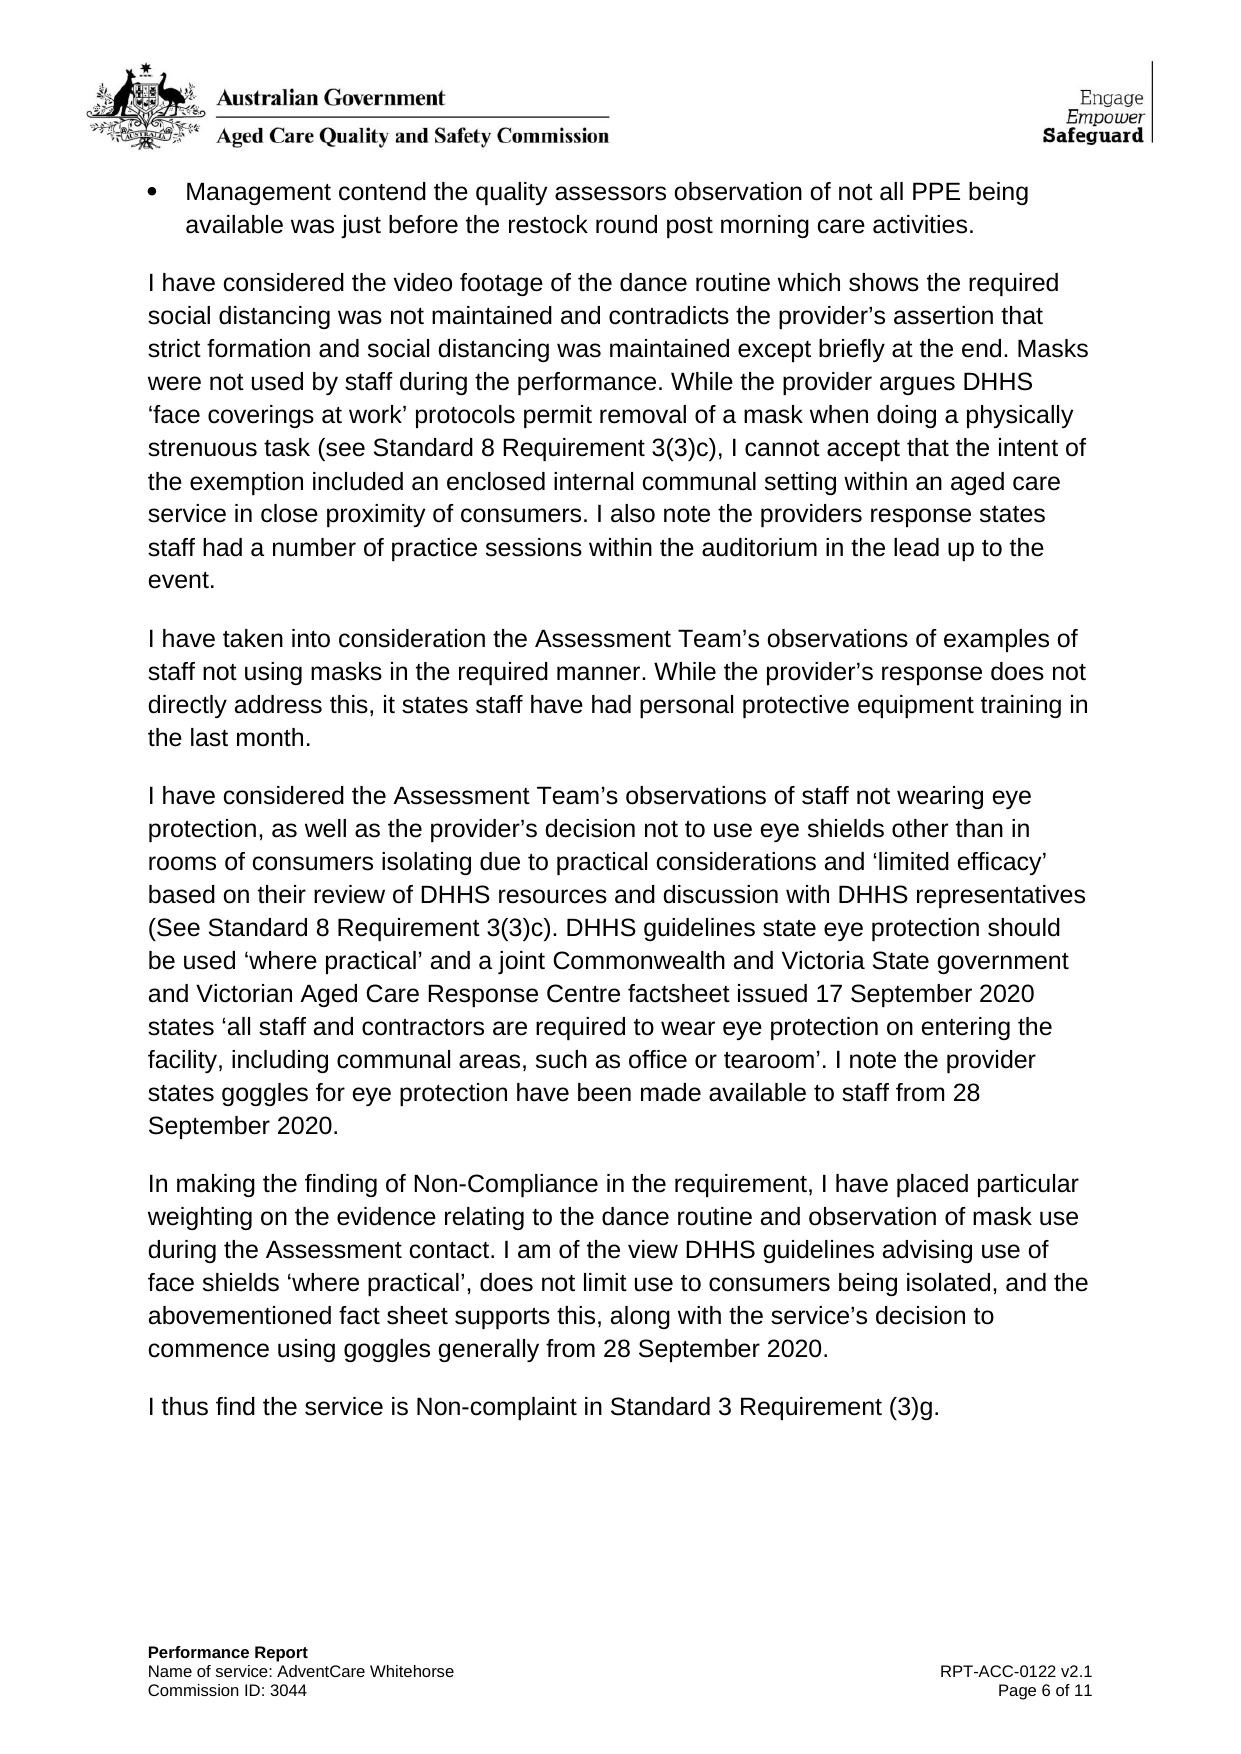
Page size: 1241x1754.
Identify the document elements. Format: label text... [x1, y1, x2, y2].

text In making the finding of Non-Compliance in the requirement, I have placed particular weighting on the evidence relating to the dance routine and observation of mask use during the Assessment contact. I am of the view DHHS guidelines advising use of face shields ‘where practical’, does not limit use to consumers being isolated, and the abovementioned fact sheet supports this, along with the service’s decision to commence using goggles generally from 28 September 2020. [148, 1169, 1092, 1363]
text I have taken into consideration the Assessment Team’s observations of examples of staff not using masks in the required manner. While the provider’s response does not directly address this, it states staff have had personal protective equipment training in the last month. [148, 623, 1092, 751]
list Management contend the quality assessors observation of not all PPE being available was just before the restock round post morning care activities. [148, 177, 1092, 239]
text I have considered the video footage of the dance routine which shows the required social distancing was not maintained and contradicts the provider’s assertion that strict formation and social distancing was maintained except briefly at the end. Masks were not used by staff during the performance. While the provider argues DHHS ‘face coverings at work’ protocols permit removal of a mask when doing a physically strenuous task (see Standard 8 Requirement 3(3)c), I cannot accept that the intent of the exemption included an enclosed internal communal setting within an aged care service in close proximity of consumers. I also note the providers response states staff had a number of practice sessions within the auditorium in the lead up to the event. [148, 268, 1092, 594]
text I thus find the service is Non-complaint in Standard 3 Requirement (3)g. [148, 1392, 1092, 1421]
text I have considered the Assessment Team’s observations of staff not wearing eye protection, as well as the provider’s decision not to use eye shields other than in rooms of consumers isolating due to practical considerations and ‘limited efficacy’ based on their review of DHHS resources and discussion with DHHS representatives (See Standard 8 Requirement 3(3)c). DHHS guidelines state eye protection should be used ‘where practical’ and a joint Commonwealth and Victoria State government and Victorian Aged Care Response Centre factsheet issued 17 September 2020 states ‘all staff and contractors are required to wear eye protection on entering the facility, including communal areas, such as office or tearoom’. I note the provider states goggles for eye protection have been made available to staff from 28 September 2020. [148, 781, 1092, 1139]
picture [0, 1, 1241, 171]
